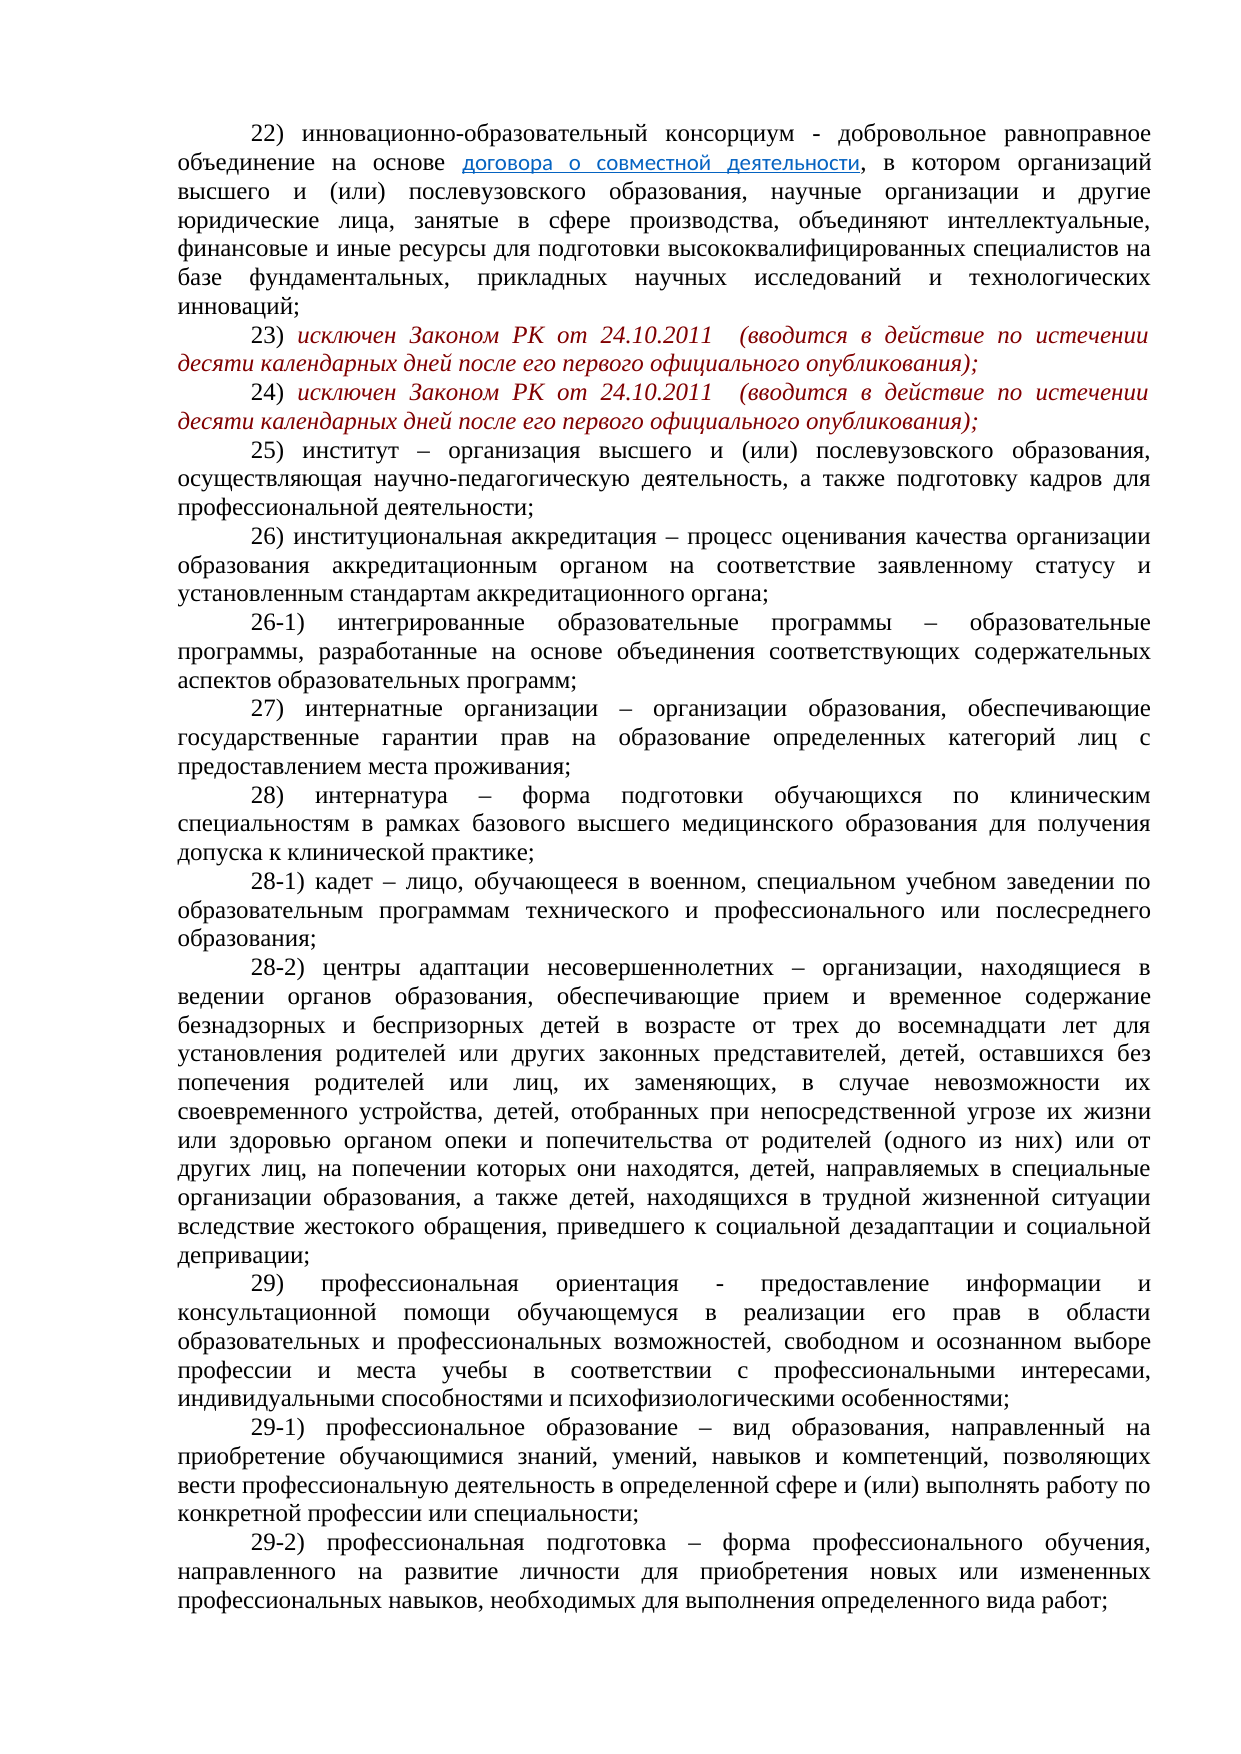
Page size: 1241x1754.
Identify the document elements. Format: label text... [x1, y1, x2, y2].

text 22) инновационно-образовательный консорциум - добровольное равноправное объединение на основе договора о совместной деятельности, в котором организаций высшего и (или) послевузовского образования, научные организации и другие юридические лица, занятые в сфере производства, объединяют интеллектуальные, финансовые и иные ресурсы для подготовки высококвалифицированных специалистов на базе фундаментальных, прикладных научных исследований и технологических инноваций; [177, 118, 1152, 320]
text 24) исключен Законом РК от 24.10.2011 № 487-IV (вводится в действие по истечении десяти календарных дней после его первого официального опубликования); [177, 377, 1152, 435]
text 26) институциональная аккредитация – процесс оценивания качества организации образования аккредитационным органом на соответствие заявленному статусу и установленным стандартам аккредитационного органа; [177, 521, 1152, 607]
text 23) исключен Законом РК от 24.10.2011 № 487-IV (вводится в действие по истечении десяти календарных дней после его первого официального опубликования); [177, 320, 1152, 377]
text 26-1) интегрированные образовательные программы – образовательные программы, разработанные на основе объединения соответствующих содержательных аспектов образовательных программ; [177, 607, 1152, 693]
text 29) профессиональная ориентация - предоставление информации и консультационной помощи обучающемуся в реализации его прав в области образовательных и профессиональных возможностей, свободном и осознанном выборе профессии и места учебы в соответствии с профессиональными интересами, индивидуальными способностями и психофизиологическими особенностями; [177, 1268, 1152, 1412]
text 27) интернатные организации – организации образования, обеспечивающие государственные гарантии прав на образование определенных категорий лиц с предоставлением места проживания; [177, 693, 1152, 780]
text 28-2) центры адаптации несовершеннолетних – организации, находящиеся в ведении органов образования, обеспечивающие прием и временное содержание безнадзорных и беспризорных детей в возрасте от трех до восемнадцати лет для установления родителей или других законных представителей, детей, оставшихся без попечения родителей или лиц, их заменяющих, в случае невозможности их своевременного устройства, детей, отобранных при непосредственной угрозе их жизни или здоровью органом опеки и попечительства от родителей (одного из них) или от других лиц, на попечении которых они находятся, детей, направляемых в специальные организации образования, а также детей, находящихся в трудной жизненной ситуации вследствие жестокого обращения, приведшего к социальной дезадаптации и социальной депривации; [177, 952, 1152, 1268]
text 29-2) профессиональная подготовка – форма профессионального обучения, направленного на развитие личности для приобретения новых или измененных профессиональных навыков, необходимых для выполнения определенного вида работ; [177, 1527, 1152, 1613]
text 25) институт – организация высшего и (или) послевузовского образования, осуществляющая научно-педагогическую деятельность, а также подготовку кадров для профессиональной деятельности; [177, 435, 1152, 521]
text 29-1) профессиональное образование – вид образования, направленный на приобретение обучающимися знаний, умений, навыков и компетенций, позволяющих вести профессиональную деятельность в определенной сфере и (или) выполнять работу по конкретной профессии или специальности; [177, 1412, 1152, 1527]
text 28-1) кадет – лицо, обучающееся в военном, специальном учебном заведении по образовательным программам технического и профессионального или послесреднего образования; [177, 866, 1152, 952]
text 28) интернатура – форма подготовки обучающихся по клиническим специальностям в рамках базового высшего медицинского образования для получения допуска к клинической практике; [177, 780, 1152, 866]
